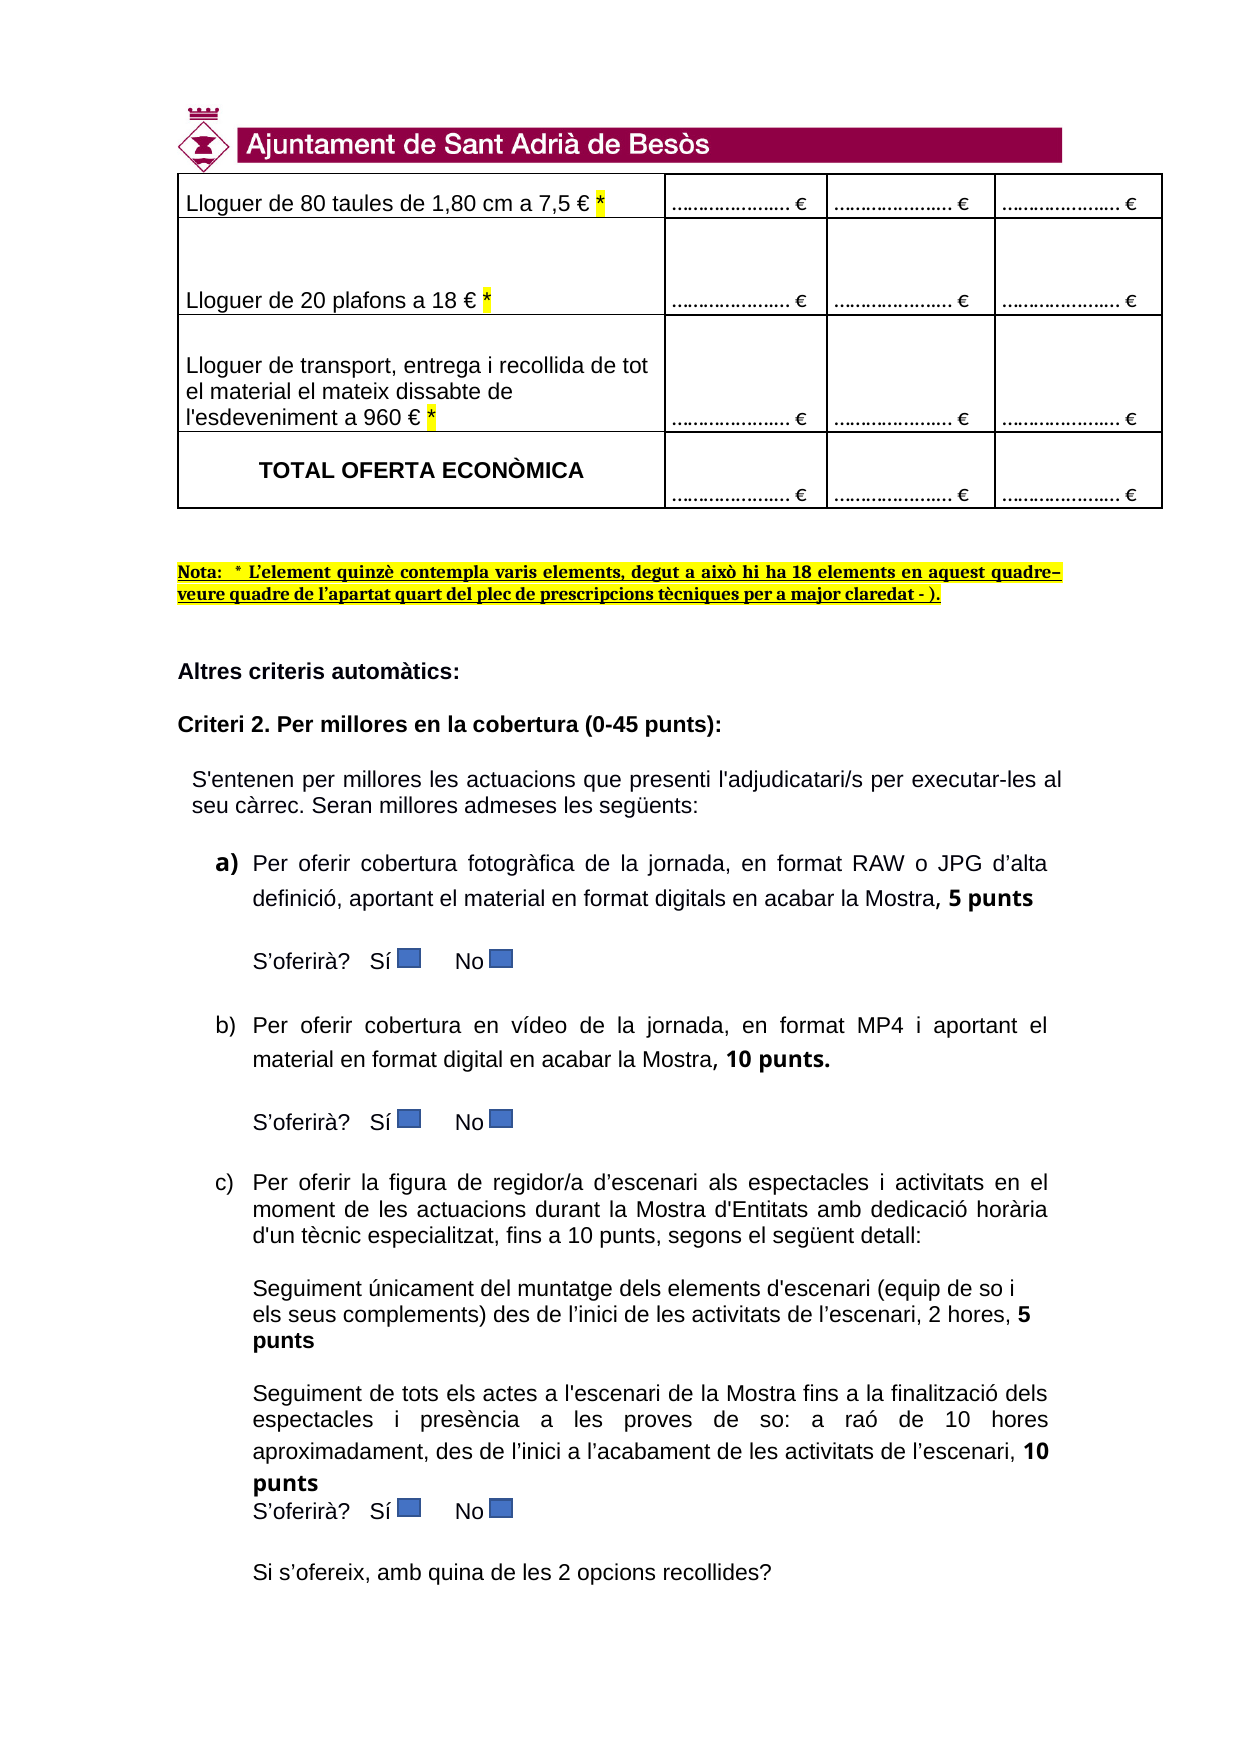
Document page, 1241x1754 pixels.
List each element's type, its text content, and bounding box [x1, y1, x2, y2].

table_cell …………...….… € [666, 433, 826, 507]
text Nota: * L’element quinzè contempla varis elements, degut a això hi ha 18 elements en aquest quadre– veure quadre de l’apartat quart del plec de prescripcions tècniques per a major claredat - ). [177, 583, 1063, 605]
text Altres criteris automàtics: [177, 658, 1063, 684]
list S’oferirà? Sí No [252, 1498, 1049, 1524]
list Per oferir cobertura fotogràfica de la jornada, en format RAW o JPG d’alta definició, aportant el material en format digitals en acabar la Mostra, 5 punts [215, 845, 1049, 913]
table_cell …………...….… € [828, 433, 994, 507]
list Seguiment únicament del muntatge dels elements d'escenari (equip de so i els seus complements) des de l’inici de les activitats de l’escenari, 2 hores, 5 punts [252, 1274, 1049, 1354]
table_cell …………...….… € [666, 219, 826, 313]
table_cell …………...….… € [996, 175, 1161, 217]
table_cell Lloguer de 80 taules de 1,80 cm a 7,5 € * [179, 174, 664, 217]
table_cell Lloguer de 20 plafons a 18 € * [179, 218, 664, 313]
table_cell …………...….… € [996, 433, 1161, 507]
list Si s’ofereix, amb quina de les 2 opcions recollides? [252, 1559, 1049, 1585]
table_cell …………...….… € [828, 175, 994, 217]
list S’oferirà? Sí No [252, 948, 1049, 974]
list Per oferir cobertura en vídeo de la jornada, en format MP4 i aportant el material en format digital en acabar la Mostra, 10 punts. [215, 1009, 1049, 1074]
table_cell …………...….… € [828, 316, 994, 431]
table_cell Lloguer de transport, entrega i recollida de tot el material el mateix dissabte de l'esdeveniment a 960 € * [179, 315, 664, 431]
table_cell …………...….… € [828, 219, 994, 313]
table_cell …………...….… € [996, 219, 1161, 313]
list S’oferirà? Sí No [252, 1108, 1049, 1135]
table_cell …………...….… € [996, 316, 1161, 431]
picture [177, 73, 1063, 173]
list Per oferir la figura de regidor/a d’escenari als espectacles i activitats en el moment de les actuacions durant la Mostra d'Entitats amb dedicació horària d'un tècnic especialitzat, fins a 10 punts, segons el següent detall: [215, 1169, 1049, 1248]
table_cell …………...….… € [666, 316, 826, 431]
subtitle Criteri 2. Per millores en la cobertura (0-45 punts): [177, 711, 1063, 737]
table_cell …………...….… € [666, 175, 826, 217]
list Seguiment de tots els actes a l'escenari de la Mostra fins a la finalització dels espectacles i presència a les proves de so: a raó de 10 hores aproximadament, des de l’inici a l’acabament de les activitats de l’escenari, 10 punts [252, 1380, 1049, 1498]
table_cell TOTAL OFERTA ECONÒMICA [179, 432, 664, 507]
text S'entenen per millores les actuacions que presenti l'adjudicatari/s per executar-les al seu càrrec. Seran millores admeses les següents: [192, 766, 1063, 818]
